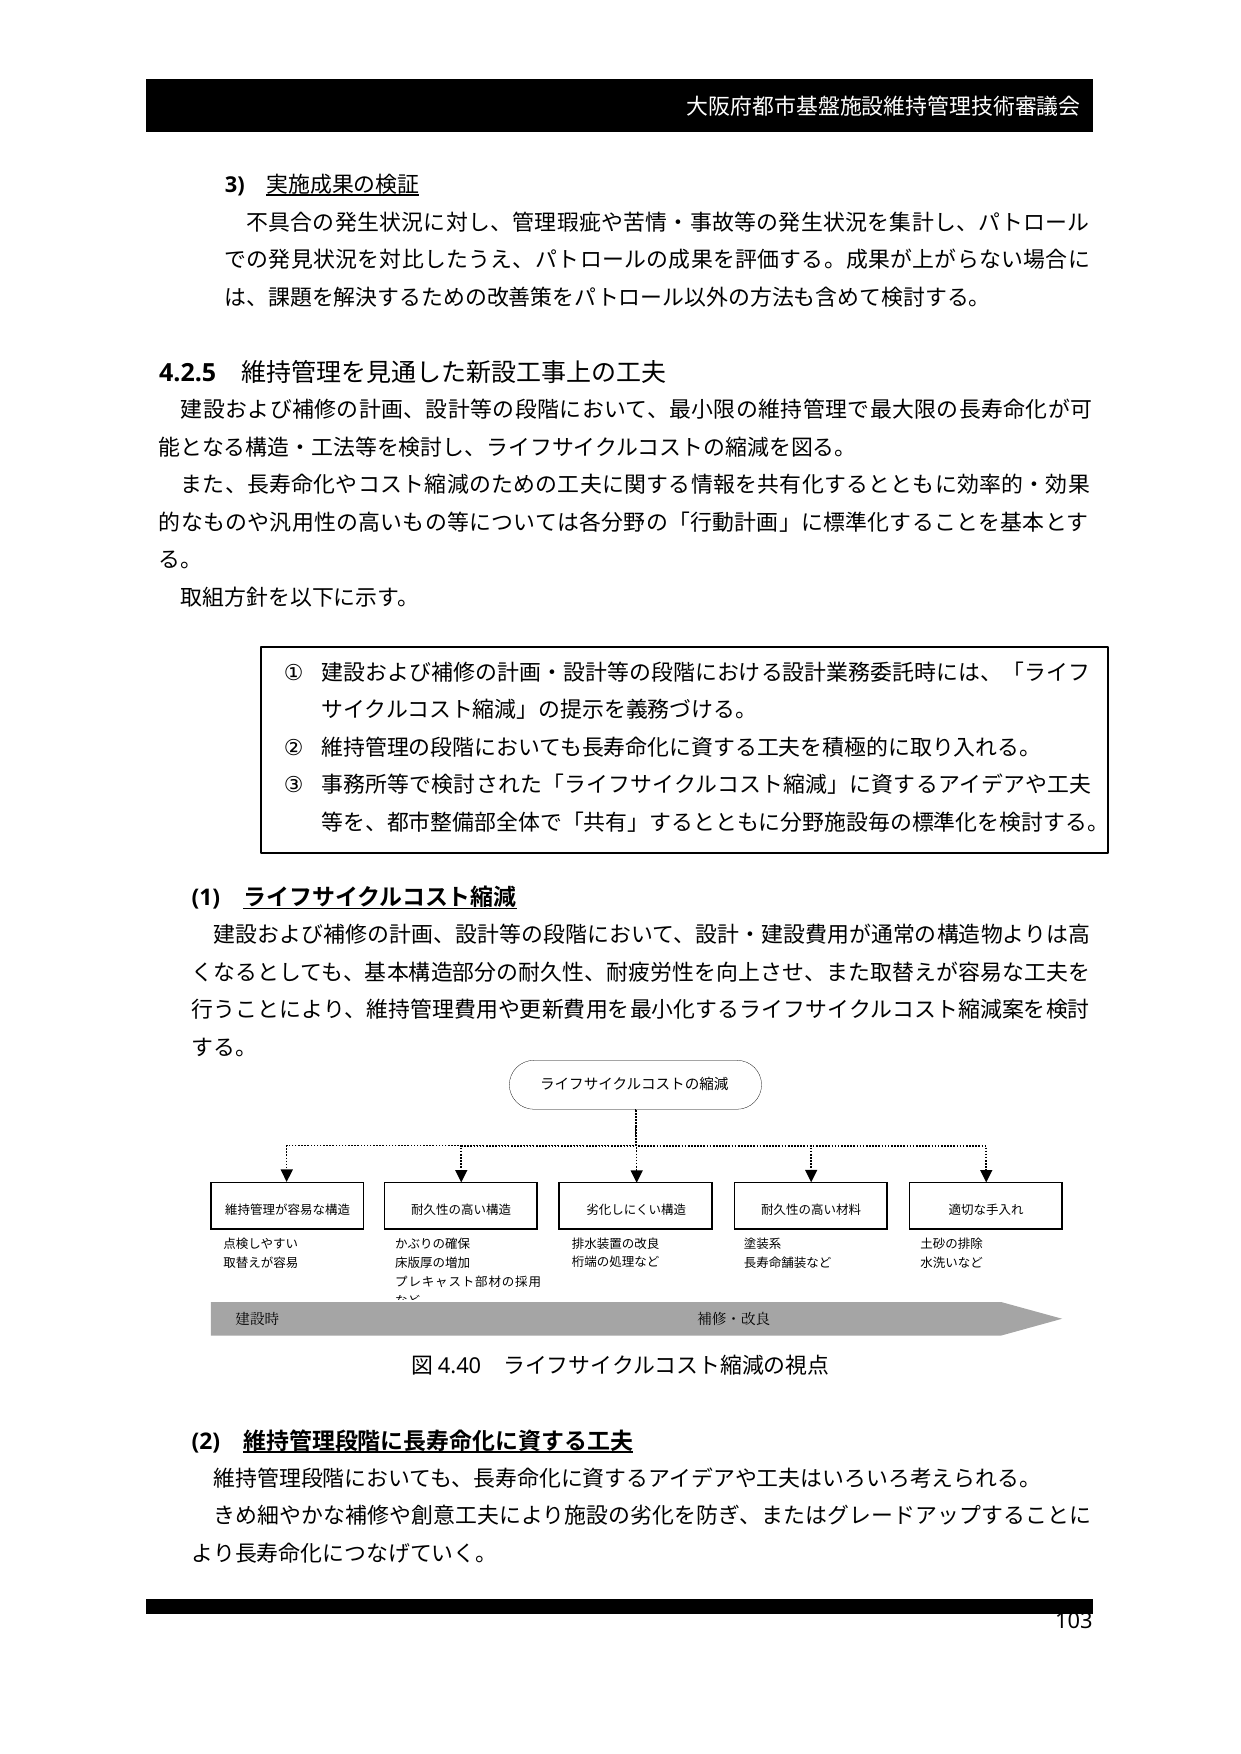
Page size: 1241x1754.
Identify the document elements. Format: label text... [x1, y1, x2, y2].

text 不具合の発生状況に対し、管理瑕疵や苦情・事故等の発生状況を集計し、パトロールでの発見状況を対比したうえ、パトロールの成果を評価する。成果が上がらない場合には、課題を解決するための改善策をパトロール以外の方法も含めて検討する。 [224, 202, 1092, 314]
text 取組方針を以下に示す。 [159, 577, 1092, 614]
text 建設および補修の計画、設計等の段階において、最小限の維持管理で最大限の長寿命化が可能となる構造・工法等を検討し、ライフサイクルコストの縮減を図る。 [159, 389, 1092, 464]
text また、長寿命化やコスト縮減のための工夫に関する情報を共有化するとともに効率的・効果的なものや汎用性の高いもの等については各分野の「行動計画」に標準化することを基本とする。 [159, 464, 1092, 577]
text きめ細やかな補修や創意工夫により施設の劣化を防ぎ、またはグレードアップすることにより長寿命化につなげていく。 [191, 1496, 1092, 1571]
list 事務所等で検討された「ライフサイクルコスト縮減」に資するアイデアや工夫等を、都市整備部全体で「共有」するとともに分野施設毎の標準化を検討する。 [284, 764, 1092, 839]
subtitle ライフサイクルコスト縮減 [191, 877, 1092, 914]
subtitle 維持管理を見通した新設工事上の工夫 [159, 352, 1092, 389]
text 維持管理段階においても、長寿命化に資するアイデアや工夫はいろいろ考えられる。 [191, 1458, 1092, 1496]
list 建設および補修の計画・設計等の段階における設計業務委託時には、「ライフサイクルコスト縮減」の提示を義務づける。 [284, 652, 1092, 727]
subtitle 維持管理段階に長寿命化に資する工夫 [191, 1421, 1092, 1458]
text 建設および補修の計画、設計等の段階において、設計・建設費用が通常の構造物よりは高くなるとしても、基本構造部分の耐久性、耐疲労性を向上させ、また取替えが容易な工夫を行うことにより、維持管理費用や更新費用を最小化するライフサイクルコスト縮減案を検討する。 [191, 914, 1092, 1064]
list 維持管理の段階においても長寿命化に資する工夫を積極的に取り入れる。 [284, 727, 1092, 764]
subtitle 実施成果の検証 [224, 164, 1092, 202]
